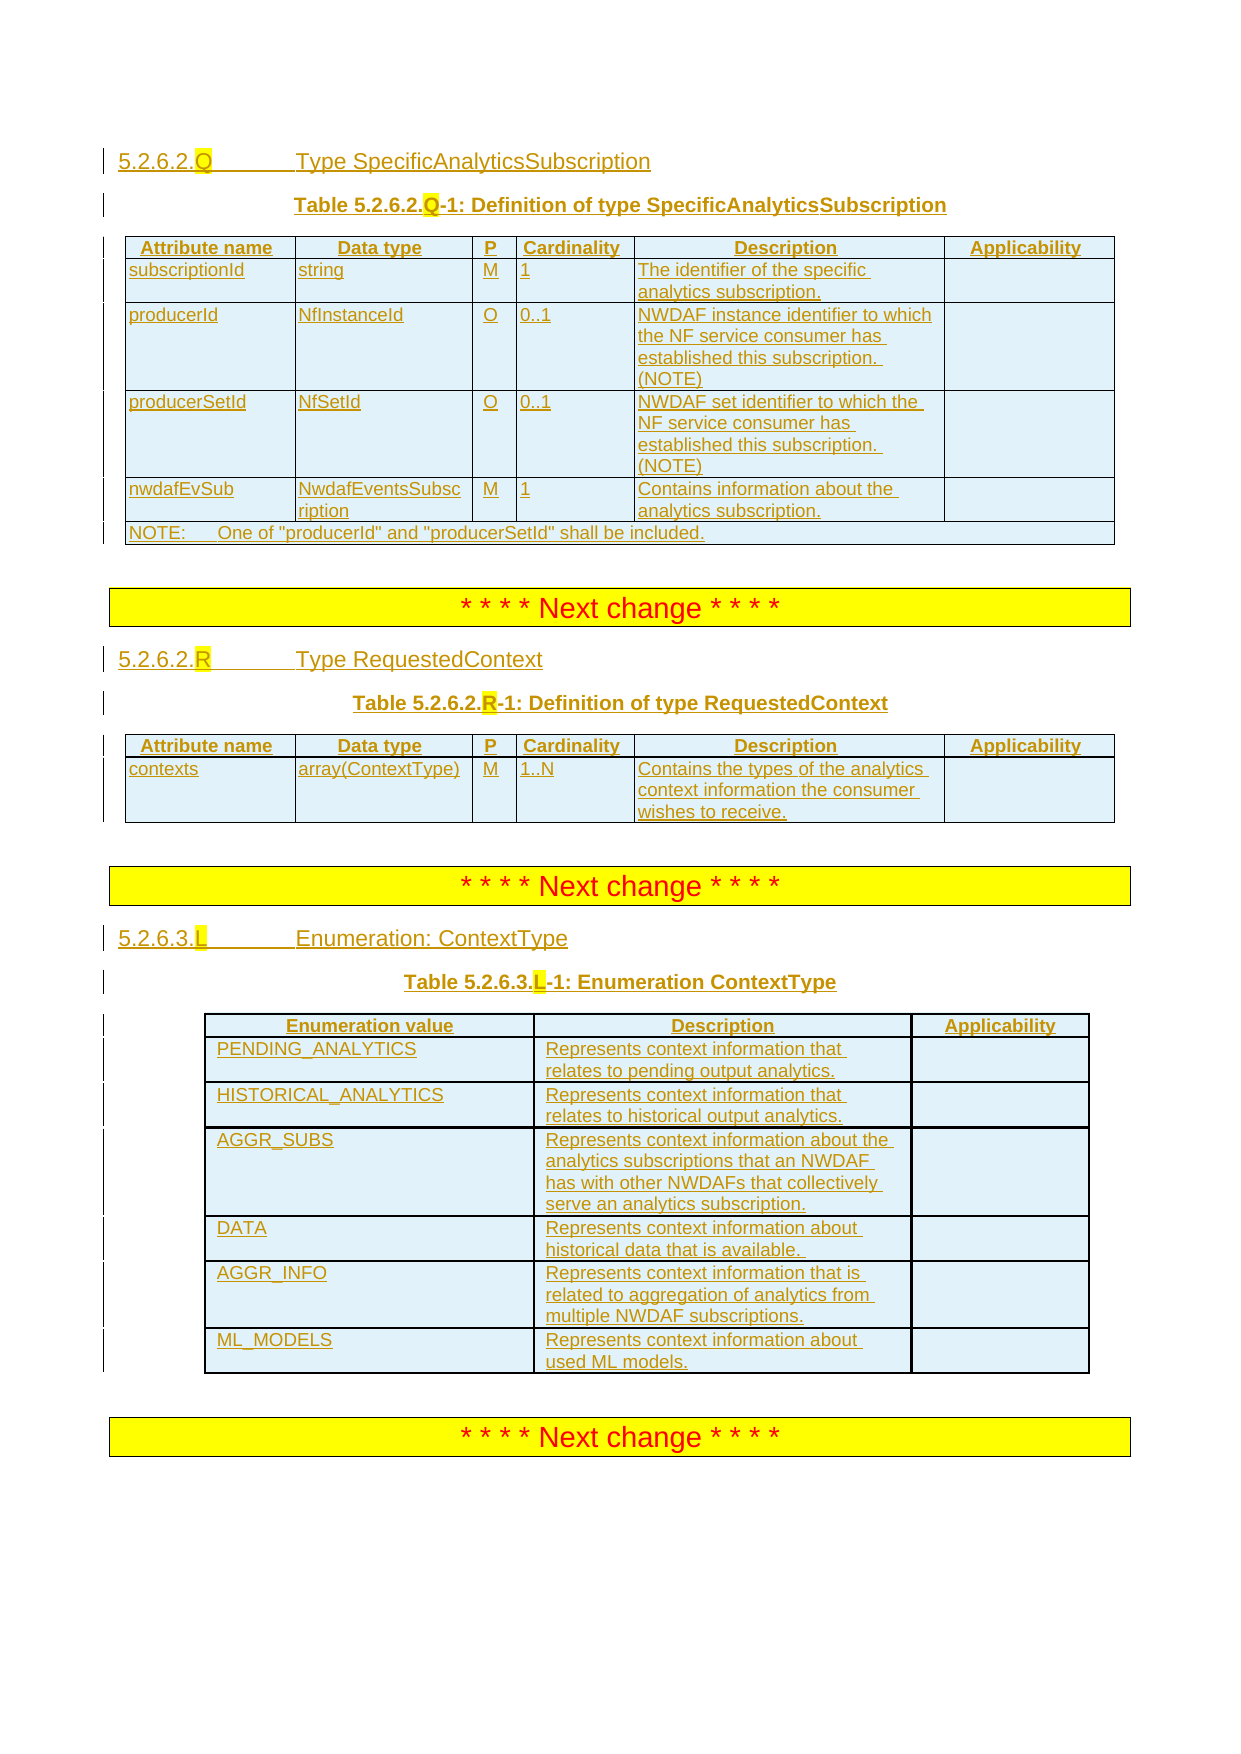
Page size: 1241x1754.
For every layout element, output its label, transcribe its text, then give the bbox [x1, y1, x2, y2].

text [110, 1418, 1130, 1456]
text * * * * Next change * * * * [110, 867, 1130, 905]
text * * * * Next change * * * * [110, 589, 1130, 626]
